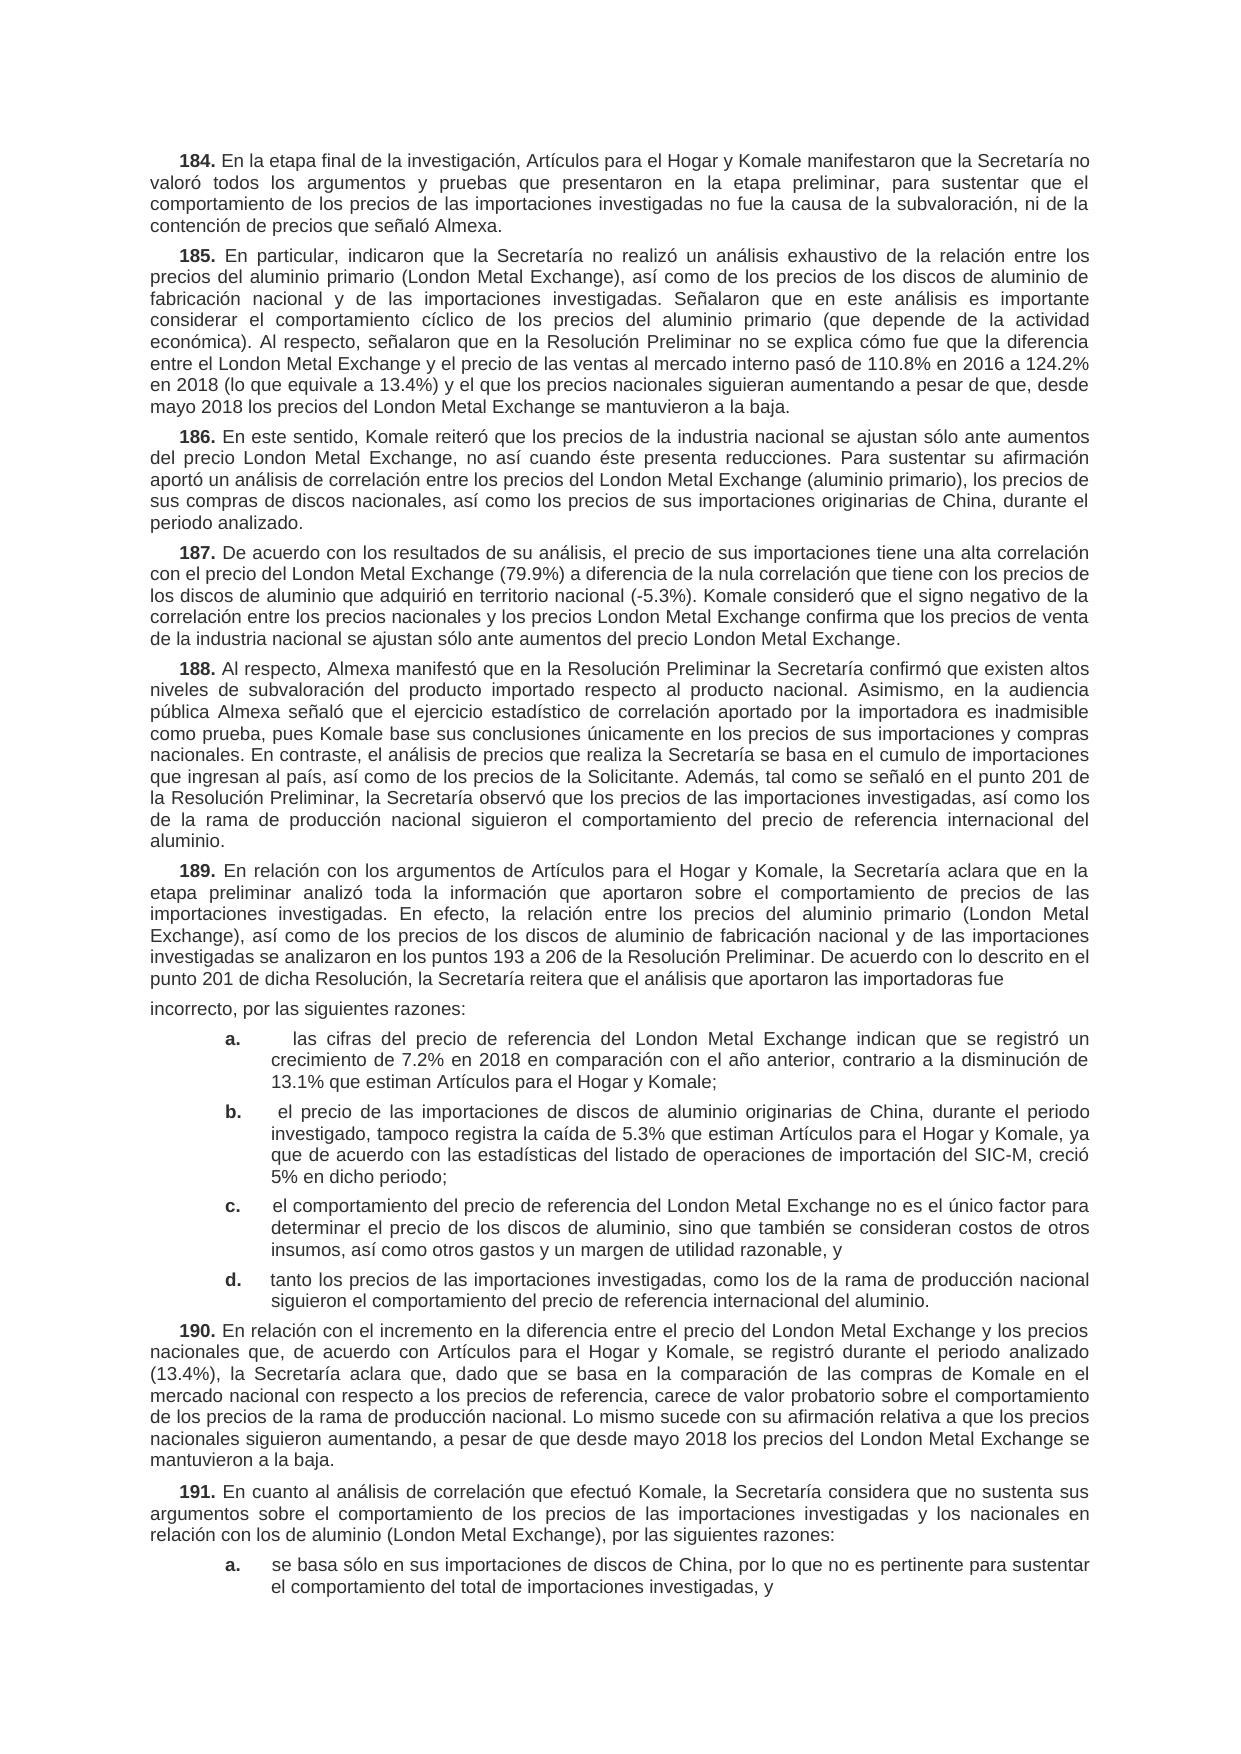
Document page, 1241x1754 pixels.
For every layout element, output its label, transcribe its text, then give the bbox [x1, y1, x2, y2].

text 191. En cuanto al análisis de correlación que efectuó Komale, la Secretaría considera que no sustenta sus argumentos sobre el comportamiento de los precios de las importaciones investigadas y los nacionales en relación con los de aluminio (London Metal Exchange), por las siguientes razones: [150, 1481, 1090, 1546]
text a. las cifras del precio de referencia del London Metal Exchange indican que se registró un crecimiento de 7.2% en 2018 en comparación con el año anterior, contrario a la disminución de 13.1% que estiman Artículos para el Hogar y Komale; [225, 1028, 1090, 1092]
text b. el precio de las importaciones de discos de aluminio originarias de China, durante el periodo investigado, tampoco registra la caída de 5.3% que estiman Artículos para el Hogar y Komale, ya que de acuerdo con las estadísticas del listado de operaciones de importación del SIC-M, creció 5% en dicho periodo; [225, 1101, 1090, 1187]
text 187. De acuerdo con los resultados de su análisis, el precio de sus importaciones tiene una alta correlación con el precio del London Metal Exchange (79.9%) a diferencia de la nula correlación que tiene con los precios de los discos de aluminio que adquirió en territorio nacional (-5.3%). Komale consideró que el signo negativo de la correlación entre los precios nacionales y los precios London Metal Exchange confirma que los precios de venta de la industria nacional se ajustan sólo ante aumentos del precio London Metal Exchange. [150, 542, 1090, 649]
text 186. En este sentido, Komale reiteró que los precios de la industria nacional se ajustan sólo ante aumentos del precio London Metal Exchange, no así cuando éste presenta reducciones. Para sustentar su afirmación aportó un análisis de correlación entre los precios del London Metal Exchange (aluminio primario), los precios de sus compras de discos nacionales, así como los precios de sus importaciones originarias de China, durante el periodo analizado. [150, 425, 1090, 533]
text 184. En la etapa final de la investigación, Artículos para el Hogar y Komale manifestaron que la Secretaría no valoró todos los argumentos y pruebas que presentaron en la etapa preliminar, para sustentar que el comportamiento de los precios de las importaciones investigadas no fue la causa de la subvaloración, ni de la contención de precios que señaló Almexa. [150, 150, 1090, 236]
text 189. En relación con los argumentos de Artículos para el Hogar y Komale, la Secretaría aclara que en la etapa preliminar analizó toda la información que aportaron sobre el comportamiento de precios de las importaciones investigadas. En efecto, la relación entre los precios del aluminio primario (London Metal Exchange), así como de los precios de los discos de aluminio de fabricación nacional y de las importaciones investigadas se analizaron en los puntos 193 a 206 de la Resolución Preliminar. De acuerdo con lo descrito en el punto 201 de dicha Resolución, la Secretaría reitera que el análisis que aportaron las importadoras fue [150, 860, 1090, 989]
text 185. En particular, indicaron que la Secretaría no realizó un análisis exhaustivo de la relación entre los precios del aluminio primario (London Metal Exchange), así como de los precios de los discos de aluminio de fabricación nacional y de las importaciones investigadas. Señalaron que en este análisis es importante considerar el comportamiento cíclico de los precios del aluminio primario (que depende de la actividad económica). Al respecto, señalaron que en la Resolución Preliminar no se explica cómo fue que la diferencia entre el London Metal Exchange y el precio de las ventas al mercado interno pasó de 110.8% en 2016 a 124.2% en 2018 (lo que equivale a 13.4%) y el que los precios nacionales siguieran aumentando a pesar de que, desde mayo 2018 los precios del London Metal Exchange se mantuvieron a la baja. [150, 244, 1090, 417]
text 190. En relación con el incremento en la diferencia entre el precio del London Metal Exchange y los precios nacionales que, de acuerdo con Artículos para el Hogar y Komale, se registró durante el periodo analizado (13.4%), la Secretaría aclara que, dado que se basa en la comparación de las compras de Komale en el mercado nacional con respecto a los precios de referencia, carece de valor probatorio sobre el comportamiento de los precios de la rama de producción nacional. Lo mismo sucede con su afirmación relativa a que los precios nacionales siguieron aumentando, a pesar de que desde mayo 2018 los precios del London Metal Exchange se mantuvieron a la baja. [150, 1320, 1090, 1471]
text c. el comportamiento del precio de referencia del London Metal Exchange no es el único factor para determinar el precio de los discos de aluminio, sino que también se consideran costos de otros insumos, así como otros gastos y un margen de utilidad razonable, y [225, 1195, 1090, 1260]
text d. tanto los precios de las importaciones investigadas, como los de la rama de producción nacional siguieron el comportamiento del precio de referencia internacional del aluminio. [225, 1268, 1090, 1311]
text incorrecto, por las siguientes razones: [150, 998, 1090, 1019]
text a. se basa sólo en sus importaciones de discos de China, por lo que no es pertinente para sustentar el comportamiento del total de importaciones investigadas, y [225, 1554, 1090, 1597]
text 188. Al respecto, Almexa manifestó que en la Resolución Preliminar la Secretaría confirmó que existen altos niveles de subvaloración del producto importado respecto al producto nacional. Asimismo, en la audiencia pública Almexa señaló que el ejercicio estadístico de correlación aportado por la importadora es inadmisible como prueba, pues Komale base sus conclusiones únicamente en los precios de sus importaciones y compras nacionales. En contraste, el análisis de precios que realiza la Secretaría se basa en el cumulo de importaciones que ingresan al país, así como de los precios de la Solicitante. Además, tal como se señaló en el punto 201 de la Resolución Preliminar, la Secretaría observó que los precios de las importaciones investigadas, así como los de la rama de producción nacional siguieron el comportamiento del precio de referencia internacional del aluminio. [150, 658, 1090, 852]
